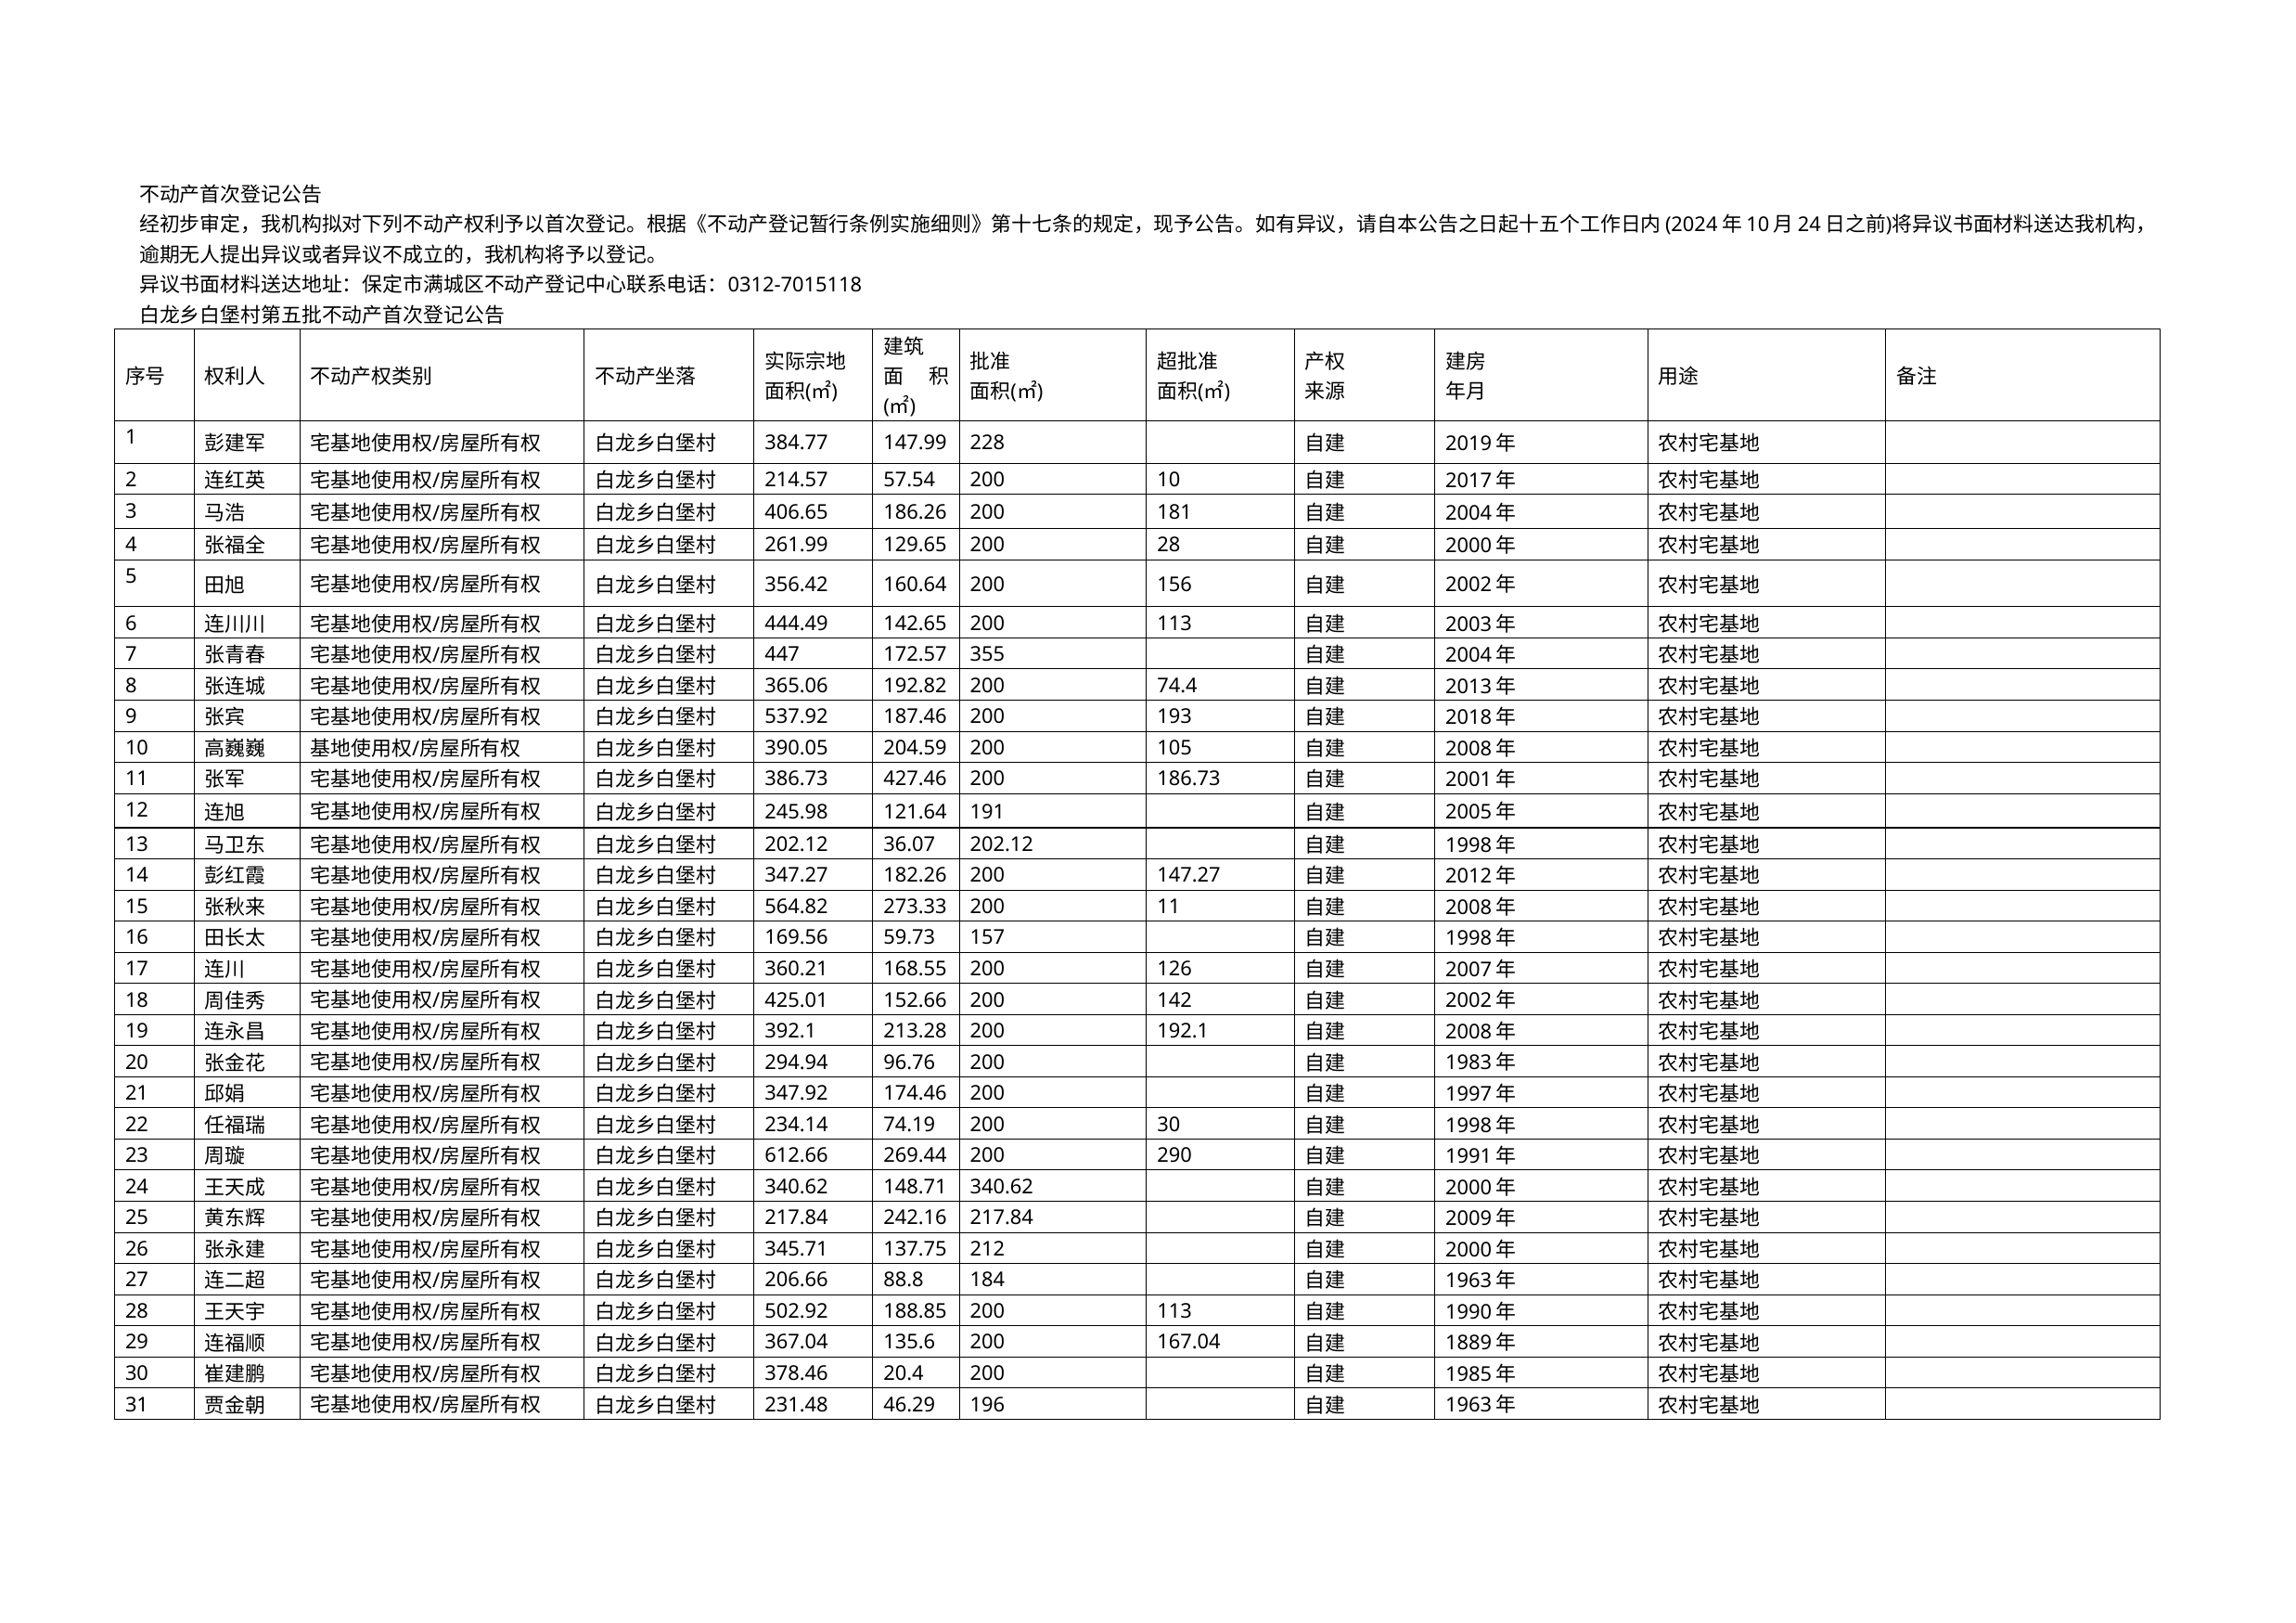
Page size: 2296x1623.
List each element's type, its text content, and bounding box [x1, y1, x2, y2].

table_cell 20 [115, 1046, 194, 1076]
table_cell 200 [960, 763, 1146, 792]
table_cell 2008年 [1435, 732, 1648, 762]
table_cell 269.44 [873, 1140, 959, 1169]
table_cell 自建 [1295, 495, 1434, 528]
table_header 不动产坐落 [584, 329, 753, 420]
table_cell 196 [960, 1388, 1146, 1419]
table_cell 自建 [1295, 859, 1434, 889]
table_cell 340.62 [754, 1170, 872, 1201]
table_cell 2002年 [1435, 984, 1648, 1014]
table_cell 1963年 [1435, 1264, 1648, 1294]
table_cell 宅基地使用权/房屋所有权 [301, 1108, 584, 1139]
table_cell 11 [115, 763, 194, 792]
table_cell 白龙乡白堡村 [584, 1170, 753, 1201]
table_cell 自建 [1295, 1358, 1434, 1387]
table_cell 105 [1147, 732, 1294, 762]
table_cell 11 [1147, 891, 1294, 921]
table_cell [1147, 1170, 1294, 1201]
table_cell [1886, 669, 2160, 700]
table_cell 白龙乡白堡村 [584, 921, 753, 952]
table_cell 25 [115, 1202, 194, 1231]
table_cell 14 [115, 859, 194, 889]
table_cell [1886, 921, 2160, 952]
table_cell 135.6 [873, 1326, 959, 1357]
table_cell 农村宅基地 [1648, 669, 1885, 700]
table_cell 169.56 [754, 921, 872, 952]
table_cell 28 [115, 1295, 194, 1325]
table_cell 白龙乡白堡村 [584, 495, 753, 528]
table_cell [1886, 464, 2160, 494]
table_cell 自建 [1295, 763, 1434, 792]
table_cell 156 [1147, 560, 1294, 606]
table_cell 612.66 [754, 1140, 872, 1169]
table_cell 206.66 [754, 1264, 872, 1294]
table_cell 2001年 [1435, 763, 1648, 792]
table_header 超批准 面积(㎡) [1147, 329, 1294, 420]
table_cell 2000年 [1435, 1170, 1648, 1201]
table_cell 宅基地使用权/房屋所有权 [301, 529, 584, 559]
table_cell 宅基地使用权/房屋所有权 [301, 1264, 584, 1294]
table_cell 18 [115, 984, 194, 1014]
table_cell 白龙乡白堡村 [584, 529, 753, 559]
table_cell 任福瑞 [195, 1108, 300, 1139]
table_cell [1886, 829, 2160, 858]
table_cell 宅基地使用权/房屋所有权 [301, 921, 584, 952]
table_cell 1963年 [1435, 1388, 1648, 1419]
table_cell 白龙乡白堡村 [584, 1388, 753, 1419]
table_header 备注 [1886, 329, 2160, 420]
table_cell 自建 [1295, 1295, 1434, 1325]
table_cell 1998年 [1435, 1108, 1648, 1139]
table_cell 202.12 [754, 829, 872, 858]
table_cell 345.71 [754, 1233, 872, 1263]
table_cell 连二超 [195, 1264, 300, 1294]
table_cell [1147, 1202, 1294, 1231]
table_cell 宅基地使用权/房屋所有权 [301, 1015, 584, 1045]
table_cell 白龙乡白堡村 [584, 829, 753, 858]
table_cell 2000年 [1435, 1233, 1648, 1263]
table_cell [1886, 1326, 2160, 1357]
table_cell 自建 [1295, 464, 1434, 494]
table_cell 连红英 [195, 464, 300, 494]
table_header 权利人 [195, 329, 300, 420]
table_cell 张青春 [195, 638, 300, 668]
table_cell [1886, 1233, 2160, 1263]
table_header 实际宗地 面积(㎡) [754, 329, 872, 420]
table_cell 2008年 [1435, 1015, 1648, 1045]
table_cell 217.84 [960, 1202, 1146, 1231]
table_cell 6 [115, 607, 194, 638]
table_cell 174.46 [873, 1077, 959, 1107]
table_cell 自建 [1295, 1140, 1434, 1169]
table_cell 200 [960, 529, 1146, 559]
table_cell 245.98 [754, 794, 872, 827]
table_cell 农村宅基地 [1648, 921, 1885, 952]
table_cell 142.65 [873, 607, 959, 638]
table_cell [1886, 1015, 2160, 1045]
table_cell 2005年 [1435, 794, 1648, 827]
table_cell 214.57 [754, 464, 872, 494]
table_cell 自建 [1295, 1108, 1434, 1139]
table_cell [1886, 1077, 2160, 1107]
table_cell 王天宇 [195, 1295, 300, 1325]
table_cell 农村宅基地 [1648, 1046, 1885, 1076]
table_cell 147.99 [873, 421, 959, 463]
table_cell 1990年 [1435, 1295, 1648, 1325]
table_cell [1886, 1046, 2160, 1076]
table_cell 1991年 [1435, 1140, 1648, 1169]
table_cell [1886, 701, 2160, 730]
table_cell 242.16 [873, 1202, 959, 1231]
table_cell 213.28 [873, 1015, 959, 1045]
table_cell 农村宅基地 [1648, 859, 1885, 889]
table_cell 彭红霞 [195, 859, 300, 889]
table_cell 152.66 [873, 984, 959, 1014]
table_cell 192.1 [1147, 1015, 1294, 1045]
table_cell 234.14 [754, 1108, 872, 1139]
table_cell 1998年 [1435, 921, 1648, 952]
table_cell 294.94 [754, 1046, 872, 1076]
table_cell 农村宅基地 [1648, 701, 1885, 730]
table_cell 农村宅基地 [1648, 1388, 1885, 1419]
table_cell 192.82 [873, 669, 959, 700]
table_cell 连川 [195, 953, 300, 983]
table_cell 231.48 [754, 1388, 872, 1419]
table_cell 农村宅基地 [1648, 1326, 1885, 1357]
table_cell 张秋来 [195, 891, 300, 921]
table_header 序号 [115, 329, 194, 420]
table_cell 2002年 [1435, 560, 1648, 606]
table_cell 宅基地使用权/房屋所有权 [301, 701, 584, 730]
text 异议书面材料送达地址：保定市满城区不动产登记中心联系电话：0312-7015118 [139, 268, 2157, 299]
table_cell [1886, 1140, 2160, 1169]
table_cell 农村宅基地 [1648, 464, 1885, 494]
table_cell 自建 [1295, 1077, 1434, 1107]
table_cell 2017年 [1435, 464, 1648, 494]
table_cell 181 [1147, 495, 1294, 528]
table_cell 121.64 [873, 794, 959, 827]
table_cell 378.46 [754, 1358, 872, 1387]
table_cell 宅基地使用权/房屋所有权 [301, 560, 584, 606]
table_cell 7 [115, 638, 194, 668]
table_cell 自建 [1295, 1046, 1434, 1076]
table_cell [1886, 495, 2160, 528]
table_cell 200 [960, 953, 1146, 983]
table_cell 157 [960, 921, 1146, 952]
table_cell 21 [115, 1077, 194, 1107]
table_cell [1886, 529, 2160, 559]
table_cell 88.8 [873, 1264, 959, 1294]
table_cell 田旭 [195, 560, 300, 606]
table_cell 连福顺 [195, 1326, 300, 1357]
table_cell 白龙乡白堡村 [584, 1015, 753, 1045]
table_cell 白龙乡白堡村 [584, 1202, 753, 1231]
table_cell 自建 [1295, 984, 1434, 1014]
table_cell [1886, 1358, 2160, 1387]
table_cell [1147, 421, 1294, 463]
table_cell 农村宅基地 [1648, 984, 1885, 1014]
text 经初步审定，我机构拟对下列不动产权利予以首次登记。根据《不动产登记暂行条例实施细则》第十七条的规定，现予公告。如有异议，请自本公告之日起十五个工作日内(2024年10月24日之前)将异议书面材料送达我机构，逾期无人提出异议或者异议不成立的，我机构将予以登记。 [139, 208, 2157, 268]
table_cell 宅基地使用权/房屋所有权 [301, 638, 584, 668]
table_cell 农村宅基地 [1648, 794, 1885, 827]
table_cell 182.26 [873, 859, 959, 889]
table_cell 212 [960, 1233, 1146, 1263]
table_cell 自建 [1295, 1170, 1434, 1201]
table_cell 1998年 [1435, 829, 1648, 858]
table_cell 连旭 [195, 794, 300, 827]
table_cell 29 [115, 1326, 194, 1357]
table_cell 农村宅基地 [1648, 1233, 1885, 1263]
table_cell [1147, 1388, 1294, 1419]
table_cell 10 [1147, 464, 1294, 494]
table_cell 425.01 [754, 984, 872, 1014]
table_cell [1886, 607, 2160, 638]
table_cell 204.59 [873, 732, 959, 762]
table_cell 15 [115, 891, 194, 921]
table_cell 184 [960, 1264, 1146, 1294]
table_cell 宅基地使用权/房屋所有权 [301, 1046, 584, 1076]
table_cell 167.04 [1147, 1326, 1294, 1357]
table_cell 31 [115, 1388, 194, 1419]
table_cell 白龙乡白堡村 [584, 953, 753, 983]
table_cell 农村宅基地 [1648, 732, 1885, 762]
table_cell 自建 [1295, 1015, 1434, 1045]
table_cell 农村宅基地 [1648, 763, 1885, 792]
table_cell 贾金朝 [195, 1388, 300, 1419]
table_cell 宅基地使用权/房屋所有权 [301, 607, 584, 638]
table_cell 261.99 [754, 529, 872, 559]
table_cell 365.06 [754, 669, 872, 700]
table_cell 347.92 [754, 1077, 872, 1107]
table_cell 290 [1147, 1140, 1294, 1169]
table_cell 农村宅基地 [1648, 1170, 1885, 1201]
table_cell 22 [115, 1108, 194, 1139]
table_cell 23 [115, 1140, 194, 1169]
table_header 产权 来源 [1295, 329, 1434, 420]
table_cell 4 [115, 529, 194, 559]
table_cell 2008年 [1435, 891, 1648, 921]
table_cell 农村宅基地 [1648, 1358, 1885, 1387]
table_cell 200 [960, 607, 1146, 638]
table_cell 24 [115, 1170, 194, 1201]
table_cell 白龙乡白堡村 [584, 984, 753, 1014]
table_cell 农村宅基地 [1648, 495, 1885, 528]
table_cell 白龙乡白堡村 [584, 669, 753, 700]
table_cell 白龙乡白堡村 [584, 763, 753, 792]
table_cell 白龙乡白堡村 [584, 732, 753, 762]
table_cell 宅基地使用权/房屋所有权 [301, 1326, 584, 1357]
text 不动产首次登记公告 [139, 178, 2157, 208]
table_cell 193 [1147, 701, 1294, 730]
table_cell 19 [115, 1015, 194, 1045]
table_cell 周璇 [195, 1140, 300, 1169]
table_cell 168.55 [873, 953, 959, 983]
table_cell 17 [115, 953, 194, 983]
table_cell 张金花 [195, 1046, 300, 1076]
table_cell 黄东辉 [195, 1202, 300, 1231]
table_cell 186.26 [873, 495, 959, 528]
table_cell 537.92 [754, 701, 872, 730]
table_cell 200 [960, 464, 1146, 494]
table_cell 自建 [1295, 829, 1434, 858]
table_cell 自建 [1295, 1233, 1434, 1263]
table_cell 宅基地使用权/房屋所有权 [301, 1140, 584, 1169]
table_cell 自建 [1295, 701, 1434, 730]
table_cell 白龙乡白堡村 [584, 464, 753, 494]
table_cell 马浩 [195, 495, 300, 528]
table_cell 张连城 [195, 669, 300, 700]
table_cell 白龙乡白堡村 [584, 1046, 753, 1076]
table_cell 白龙乡白堡村 [584, 1264, 753, 1294]
table_cell 200 [960, 1108, 1146, 1139]
table_cell [1886, 891, 2160, 921]
table_cell 13 [115, 829, 194, 858]
table_cell 188.85 [873, 1295, 959, 1325]
table_cell 白龙乡白堡村 [584, 891, 753, 921]
table_cell [1147, 1358, 1294, 1387]
table_cell [1886, 1108, 2160, 1139]
table_cell 自建 [1295, 529, 1434, 559]
table_cell 邱娟 [195, 1077, 300, 1107]
table_cell 农村宅基地 [1648, 1202, 1885, 1231]
table_cell 200 [960, 1077, 1146, 1107]
table_cell 2009年 [1435, 1202, 1648, 1231]
table_cell 白龙乡白堡村 [584, 859, 753, 889]
table_cell 200 [960, 859, 1146, 889]
table_cell 427.46 [873, 763, 959, 792]
table_cell 白龙乡白堡村 [584, 1233, 753, 1263]
table_cell [1147, 1077, 1294, 1107]
table_cell 2013年 [1435, 669, 1648, 700]
table_cell 356.42 [754, 560, 872, 606]
table_cell 1889年 [1435, 1326, 1648, 1357]
table_cell 自建 [1295, 669, 1434, 700]
table_cell 30 [1147, 1108, 1294, 1139]
table_cell 347.27 [754, 859, 872, 889]
table_cell 农村宅基地 [1648, 891, 1885, 921]
table_cell 自建 [1295, 732, 1434, 762]
table_cell 农村宅基地 [1648, 1264, 1885, 1294]
table_cell 390.05 [754, 732, 872, 762]
table_cell 连永昌 [195, 1015, 300, 1045]
table_cell 30 [115, 1358, 194, 1387]
table_cell 200 [960, 891, 1146, 921]
table_cell 张福全 [195, 529, 300, 559]
table_cell 57.54 [873, 464, 959, 494]
table_cell 农村宅基地 [1648, 1077, 1885, 1107]
table_cell 10 [115, 732, 194, 762]
table_cell 228 [960, 421, 1146, 463]
table_cell 12 [115, 794, 194, 827]
table_cell 20.4 [873, 1358, 959, 1387]
table_cell 447 [754, 638, 872, 668]
table_cell 宅基地使用权/房屋所有权 [301, 794, 584, 827]
table_cell 白龙乡白堡村 [584, 607, 753, 638]
table_cell 2018年 [1435, 701, 1648, 730]
table_cell 142 [1147, 984, 1294, 1014]
table_cell 386.73 [754, 763, 872, 792]
table_cell 自建 [1295, 1202, 1434, 1231]
table_cell [1886, 984, 2160, 1014]
table_cell 200 [960, 1140, 1146, 1169]
table_cell 自建 [1295, 921, 1434, 952]
table_cell [1886, 638, 2160, 668]
table_cell 宅基地使用权/房屋所有权 [301, 1295, 584, 1325]
table_cell 宅基地使用权/房屋所有权 [301, 1170, 584, 1201]
table_cell 王天成 [195, 1170, 300, 1201]
table_cell 200 [960, 732, 1146, 762]
table_cell 444.49 [754, 607, 872, 638]
table_cell [1886, 794, 2160, 827]
table_cell [1886, 859, 2160, 889]
table_cell 340.62 [960, 1170, 1146, 1201]
table_header 不动产权类别 [301, 329, 584, 420]
table_header 用途 [1648, 329, 1885, 420]
table_cell 200 [960, 701, 1146, 730]
table_cell 2019年 [1435, 421, 1648, 463]
table_header 批准 面积(㎡) [960, 329, 1146, 420]
table_cell 59.73 [873, 921, 959, 952]
table_cell [1886, 953, 2160, 983]
table_cell 自建 [1295, 638, 1434, 668]
table_cell 自建 [1295, 1326, 1434, 1357]
table_cell 113 [1147, 1295, 1294, 1325]
table_cell [1147, 921, 1294, 952]
table_cell 马卫东 [195, 829, 300, 858]
table_cell 137.75 [873, 1233, 959, 1263]
table_cell 2007年 [1435, 953, 1648, 983]
table_cell 农村宅基地 [1648, 1108, 1885, 1139]
table_cell [1147, 829, 1294, 858]
table_cell 白龙乡白堡村 [584, 1077, 753, 1107]
table_cell 白龙乡白堡村 [584, 1358, 753, 1387]
table_cell 360.21 [754, 953, 872, 983]
table_header 建房 年月 [1435, 329, 1648, 420]
table_cell [1886, 1295, 2160, 1325]
table_cell 126 [1147, 953, 1294, 983]
table_cell 200 [960, 560, 1146, 606]
table_cell 5 [115, 560, 194, 606]
table_cell 自建 [1295, 560, 1434, 606]
table_cell 1983年 [1435, 1046, 1648, 1076]
table_cell [1886, 1388, 2160, 1419]
table_cell [1886, 1202, 2160, 1231]
table_cell [1147, 1233, 1294, 1263]
table_cell 彭建军 [195, 421, 300, 463]
table_cell 200 [960, 1015, 1146, 1045]
table_cell 2 [115, 464, 194, 494]
table_cell 200 [960, 984, 1146, 1014]
table_cell 宅基地使用权/房屋所有权 [301, 1388, 584, 1419]
table_cell 3 [115, 495, 194, 528]
table_cell 宅基地使用权/房屋所有权 [301, 1358, 584, 1387]
table_cell 9 [115, 701, 194, 730]
table_cell 农村宅基地 [1648, 953, 1885, 983]
table_cell 355 [960, 638, 1146, 668]
table_cell 200 [960, 1046, 1146, 1076]
table_cell 200 [960, 1358, 1146, 1387]
table_cell [1886, 732, 2160, 762]
table_cell 8 [115, 669, 194, 700]
table_cell 200 [960, 1295, 1146, 1325]
table_cell 农村宅基地 [1648, 638, 1885, 668]
table_cell 191 [960, 794, 1146, 827]
table_cell 217.84 [754, 1202, 872, 1231]
table_cell 白龙乡白堡村 [584, 421, 753, 463]
table_cell 148.71 [873, 1170, 959, 1201]
table_cell 高巍巍 [195, 732, 300, 762]
table_cell [1886, 560, 2160, 606]
table_cell 基地使用权/房屋所有权 [301, 732, 584, 762]
table_cell 张永建 [195, 1233, 300, 1263]
table_cell [1147, 1046, 1294, 1076]
table_cell 1 [115, 421, 194, 463]
table_cell 自建 [1295, 421, 1434, 463]
table_cell 36.07 [873, 829, 959, 858]
table_header 建筑 面积(㎡) [873, 329, 959, 420]
table_cell 200 [960, 669, 1146, 700]
table_cell 宅基地使用权/房屋所有权 [301, 1077, 584, 1107]
table_cell 564.82 [754, 891, 872, 921]
table_cell 自建 [1295, 1388, 1434, 1419]
table_cell 宅基地使用权/房屋所有权 [301, 1202, 584, 1231]
table_cell 周佳秀 [195, 984, 300, 1014]
table_cell 张军 [195, 763, 300, 792]
table_cell 406.65 [754, 495, 872, 528]
table_cell 宅基地使用权/房屋所有权 [301, 1233, 584, 1263]
table_cell 200 [960, 495, 1146, 528]
table_cell [1147, 638, 1294, 668]
table_cell 农村宅基地 [1648, 1015, 1885, 1045]
table_cell 宅基地使用权/房屋所有权 [301, 669, 584, 700]
table_cell 农村宅基地 [1648, 560, 1885, 606]
table_cell 502.92 [754, 1295, 872, 1325]
table_cell 白龙乡白堡村 [584, 638, 753, 668]
table_cell 张宾 [195, 701, 300, 730]
table_cell 农村宅基地 [1648, 529, 1885, 559]
table_cell 96.76 [873, 1046, 959, 1076]
table_cell 农村宅基地 [1648, 421, 1885, 463]
table_cell 宅基地使用权/房屋所有权 [301, 763, 584, 792]
table_cell 宅基地使用权/房屋所有权 [301, 984, 584, 1014]
table_cell 宅基地使用权/房屋所有权 [301, 859, 584, 889]
table_cell [1886, 421, 2160, 463]
table_cell 186.73 [1147, 763, 1294, 792]
table_cell 74.4 [1147, 669, 1294, 700]
table_cell 202.12 [960, 829, 1146, 858]
table_cell 宅基地使用权/房屋所有权 [301, 495, 584, 528]
table_cell 46.29 [873, 1388, 959, 1419]
table_cell 自建 [1295, 607, 1434, 638]
table_cell 连川川 [195, 607, 300, 638]
table_cell 1997年 [1435, 1077, 1648, 1107]
table_cell 农村宅基地 [1648, 607, 1885, 638]
table_cell 宅基地使用权/房屋所有权 [301, 891, 584, 921]
table_cell 农村宅基地 [1648, 829, 1885, 858]
table_cell 2004年 [1435, 495, 1648, 528]
table_cell 172.57 [873, 638, 959, 668]
table_cell 宅基地使用权/房屋所有权 [301, 464, 584, 494]
table_cell 农村宅基地 [1648, 1140, 1885, 1169]
table_cell [1147, 794, 1294, 827]
table_cell 自建 [1295, 953, 1434, 983]
table_cell 白龙乡白堡村 [584, 1295, 753, 1325]
table_cell 自建 [1295, 891, 1434, 921]
table_cell 自建 [1295, 1264, 1434, 1294]
table_cell 白龙乡白堡村 [584, 794, 753, 827]
table_cell 白龙乡白堡村 [584, 1326, 753, 1357]
table_cell 田长太 [195, 921, 300, 952]
table_cell 384.77 [754, 421, 872, 463]
table_cell 27 [115, 1264, 194, 1294]
table_cell 392.1 [754, 1015, 872, 1045]
table_cell 367.04 [754, 1326, 872, 1357]
table_cell 129.65 [873, 529, 959, 559]
table_cell 2004年 [1435, 638, 1648, 668]
table_cell 147.27 [1147, 859, 1294, 889]
table_cell 白龙乡白堡村 [584, 560, 753, 606]
table_cell 74.19 [873, 1108, 959, 1139]
table_cell 崔建鹏 [195, 1358, 300, 1387]
table_cell 273.33 [873, 891, 959, 921]
table_cell 宅基地使用权/房屋所有权 [301, 953, 584, 983]
table_cell 1985年 [1435, 1358, 1648, 1387]
table_cell [1886, 1264, 2160, 1294]
table_cell 200 [960, 1326, 1146, 1357]
table_cell [1147, 1264, 1294, 1294]
table_cell 白龙乡白堡村 [584, 701, 753, 730]
table_cell [1886, 1170, 2160, 1201]
table_cell 2000年 [1435, 529, 1648, 559]
table_cell 2012年 [1435, 859, 1648, 889]
table_cell 白龙乡白堡村 [584, 1140, 753, 1169]
table_cell 农村宅基地 [1648, 1295, 1885, 1325]
table_cell [1886, 763, 2160, 792]
table_cell 187.46 [873, 701, 959, 730]
table_cell 自建 [1295, 794, 1434, 827]
table_cell 宅基地使用权/房屋所有权 [301, 421, 584, 463]
table_cell 113 [1147, 607, 1294, 638]
table_cell 16 [115, 921, 194, 952]
table_cell 160.64 [873, 560, 959, 606]
table_cell 白龙乡白堡村 [584, 1108, 753, 1139]
table_cell 26 [115, 1233, 194, 1263]
text 白龙乡白堡村第五批不动产首次登记公告 [139, 299, 2157, 328]
table_cell 宅基地使用权/房屋所有权 [301, 829, 584, 858]
table_cell 2003年 [1435, 607, 1648, 638]
table_cell 28 [1147, 529, 1294, 559]
